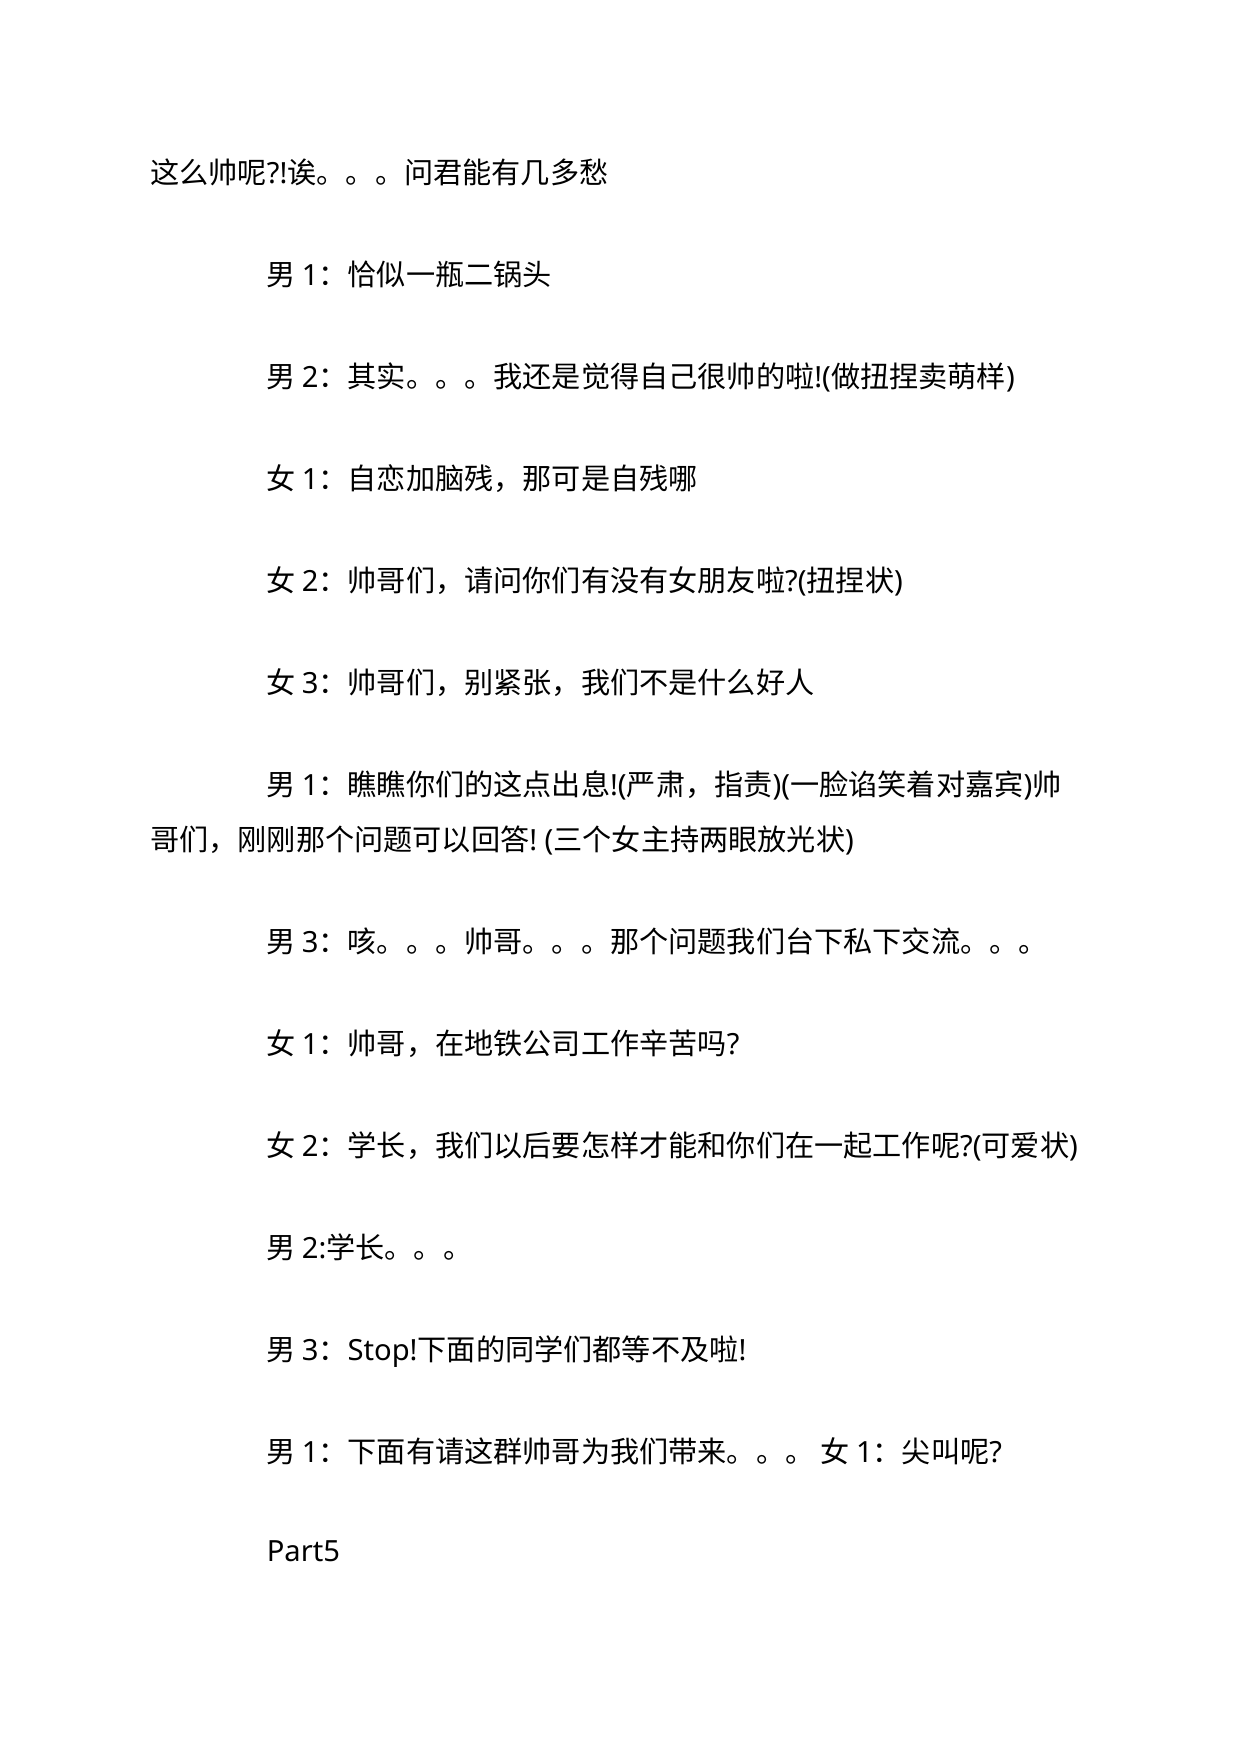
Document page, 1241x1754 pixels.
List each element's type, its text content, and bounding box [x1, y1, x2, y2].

text 女1：帅哥，在地铁公司工作辛苦吗? [150, 1021, 1090, 1063]
text 女1：自恋加脑残，那可是自残哪 [150, 456, 1090, 498]
text 男1：瞧瞧你们的这点出息!(严肃，指责)(一脸谄笑着对嘉宾)帅哥们，刚刚那个问题可以回答! (三个女主持两眼放光状) [150, 762, 1090, 859]
text 男2：其实。。。我还是觉得自己很帅的啦!(做扭捏卖萌样) [150, 354, 1090, 396]
text 男1：恰似一瓶二锅头 [150, 252, 1090, 294]
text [150, 150, 1090, 192]
text 男1：下面有请这群帅哥为我们带来。。。 女1：尖叫呢? [150, 1429, 1090, 1471]
text Part5 [150, 1531, 1090, 1570]
text 女2：帅哥们，请问你们有没有女朋友啦?(扭捏状) [150, 558, 1090, 600]
text 女3：帅哥们，别紧张，我们不是什么好人 [150, 660, 1090, 702]
text 女2：学长，我们以后要怎样才能和你们在一起工作呢?(可爱状) [150, 1123, 1090, 1165]
text 男3：咳。。。帅哥。。。那个问题我们台下私下交流。。。 [150, 919, 1090, 961]
text 男2:学长。。。 [150, 1225, 1090, 1267]
text 男3：Stop!下面的同学们都等不及啦! [150, 1327, 1090, 1369]
